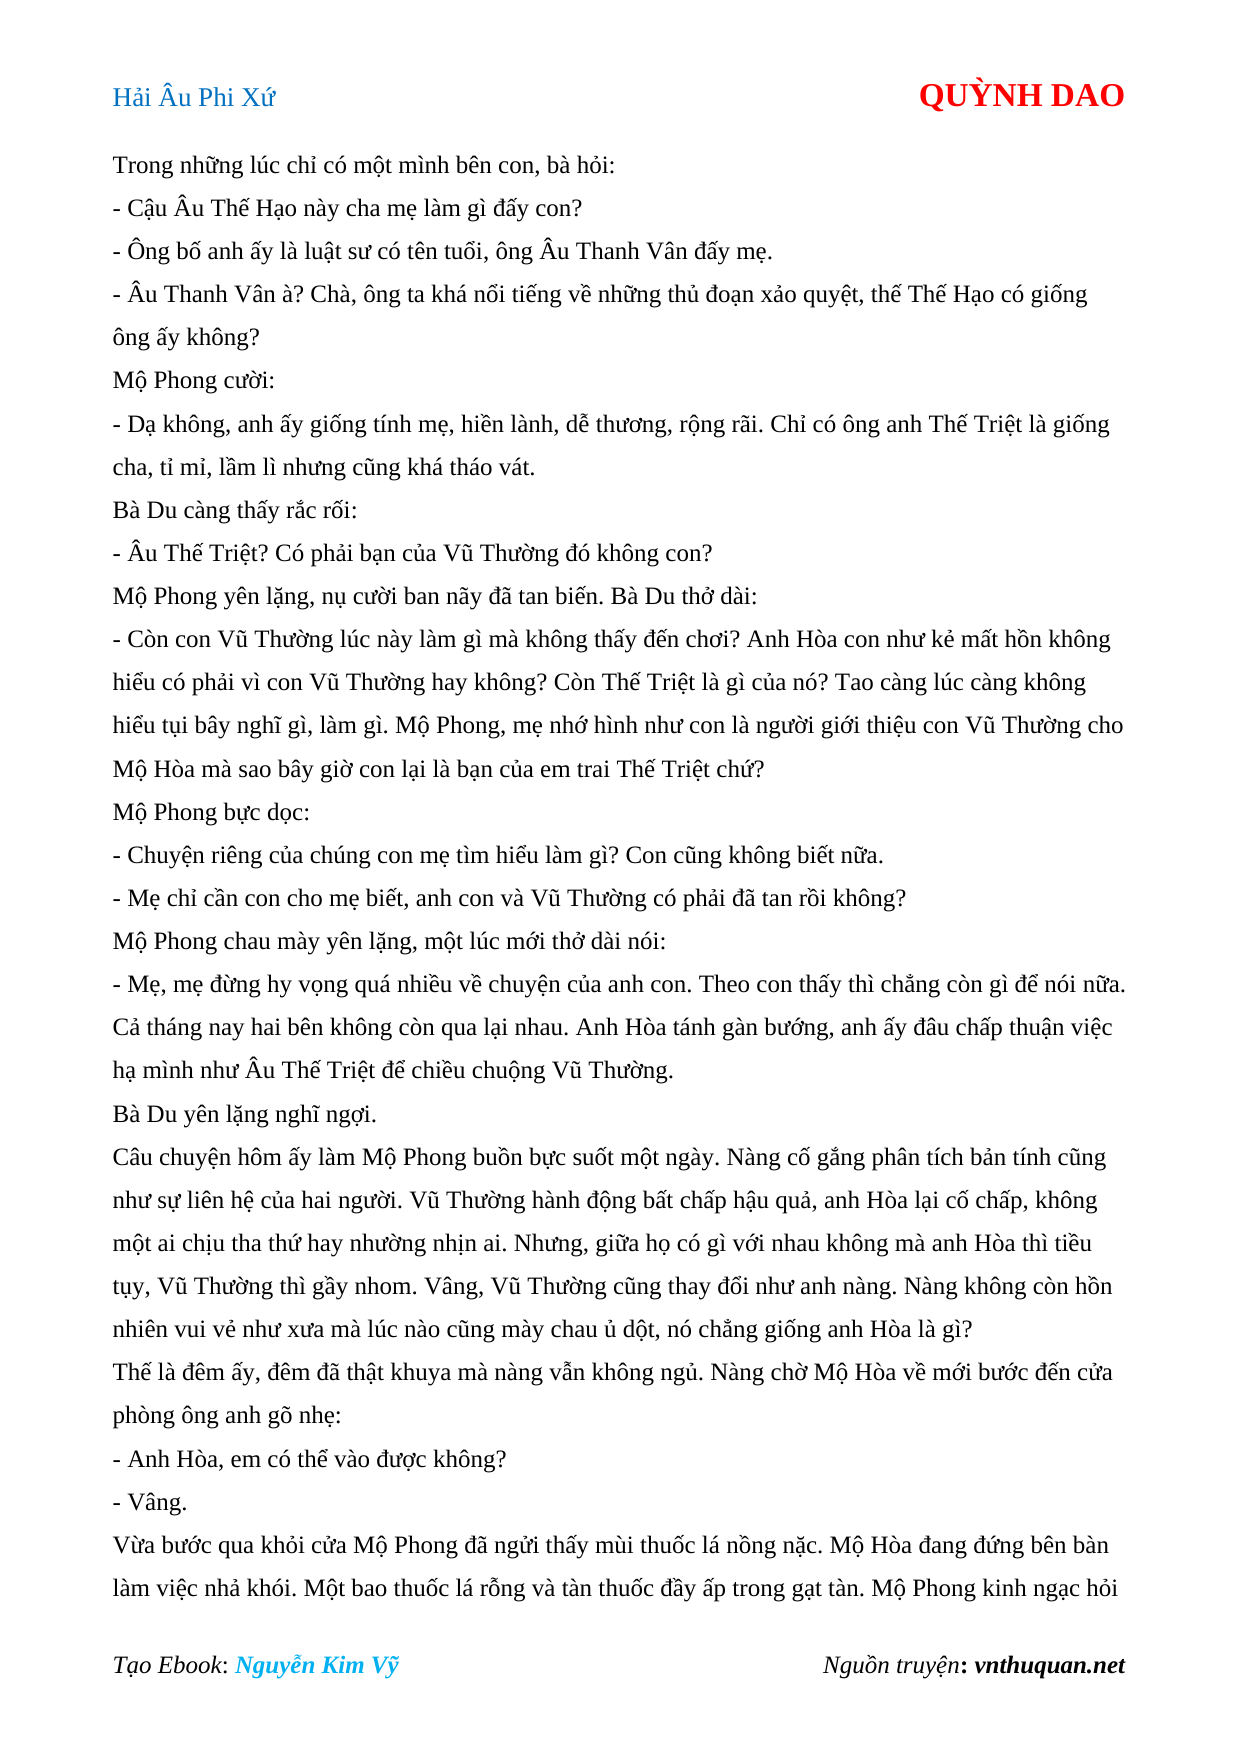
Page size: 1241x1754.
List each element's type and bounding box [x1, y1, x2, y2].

text [112, 150, 1128, 1602]
